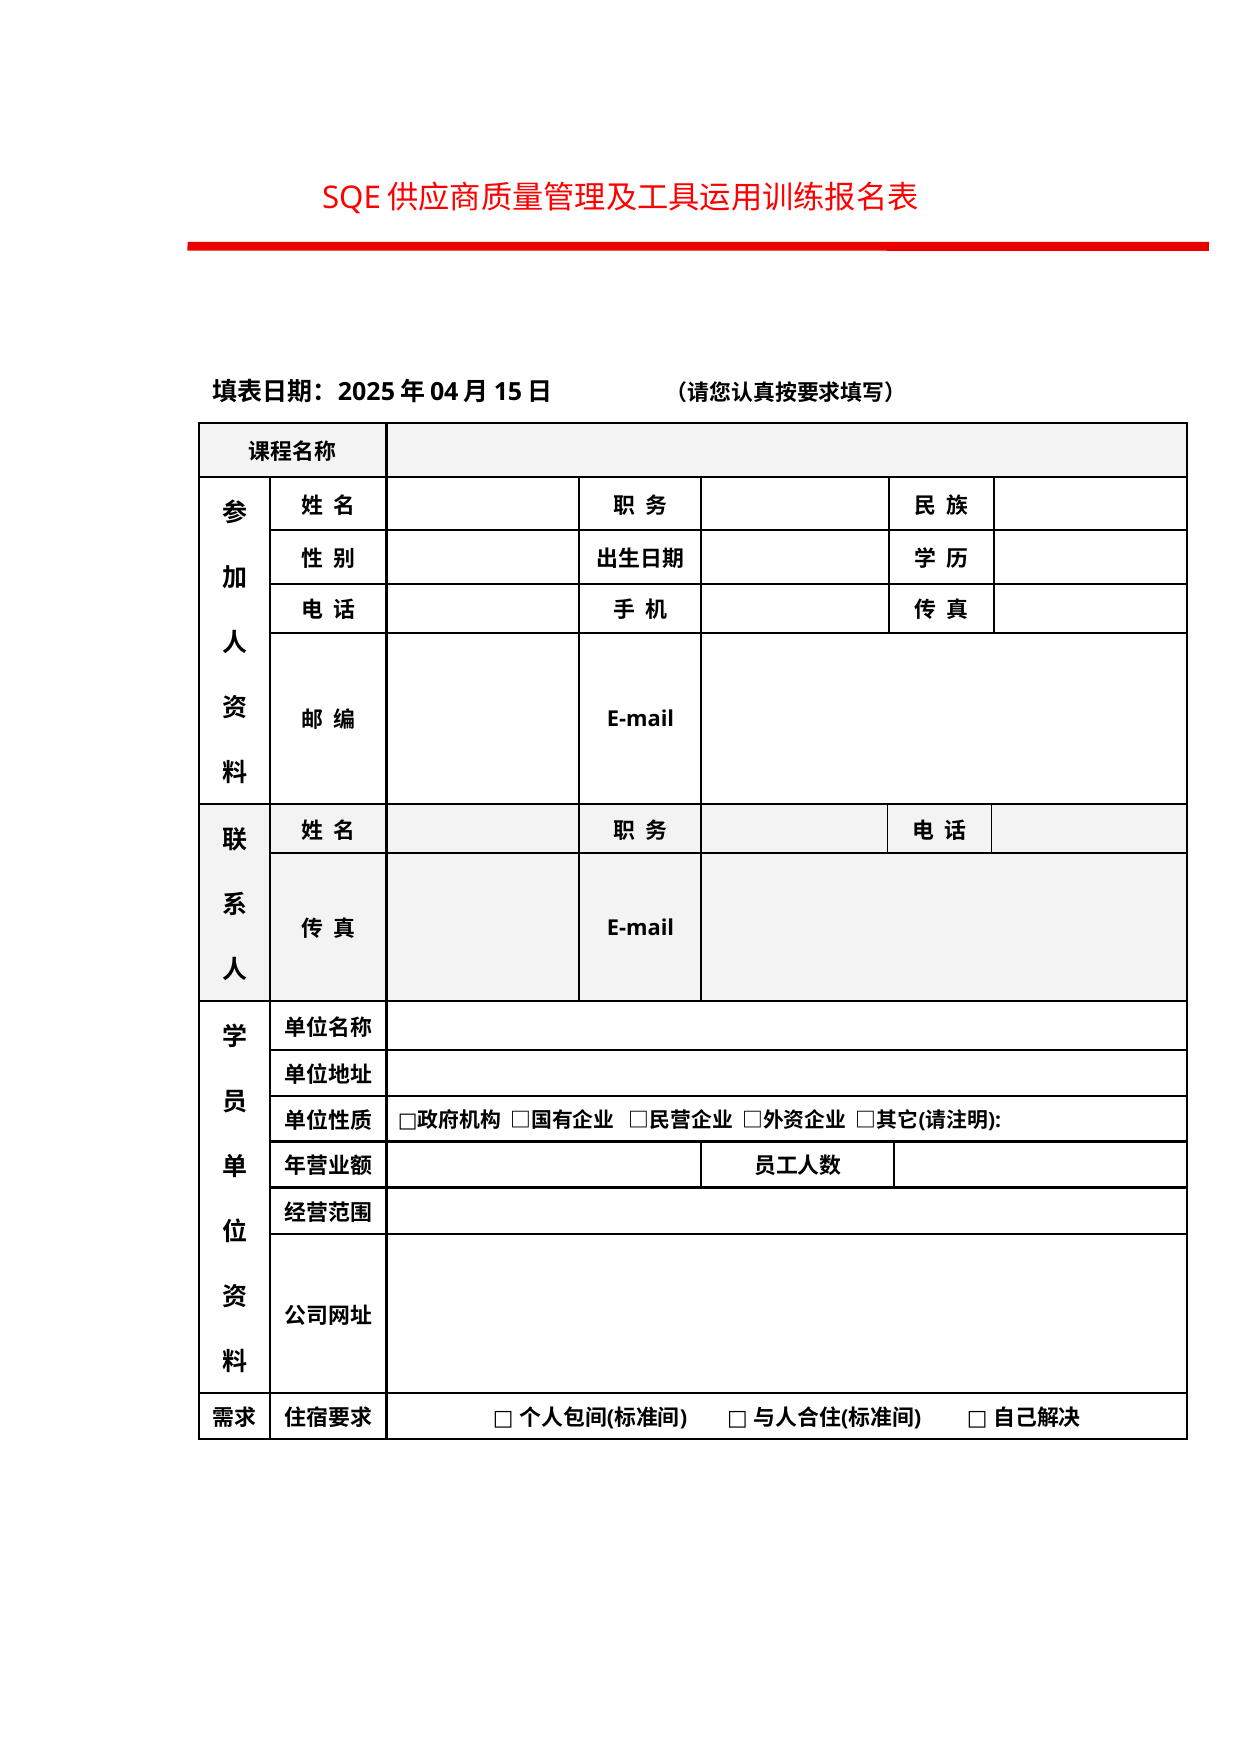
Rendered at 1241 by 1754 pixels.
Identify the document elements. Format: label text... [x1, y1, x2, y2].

table_cell 学 历 [890, 531, 993, 582]
table_cell [388, 1002, 1186, 1049]
table_cell [388, 1189, 1186, 1233]
table_cell 经营范围 [271, 1189, 385, 1233]
table_cell [702, 478, 888, 529]
table_header [388, 424, 1186, 476]
table_cell 出生日期 [580, 531, 700, 582]
table_cell □政府机构 □国有企业 □民营企业 □外资企业 □其它(请注明): [388, 1097, 1186, 1140]
table_cell [388, 1051, 1186, 1095]
table_cell 单位名称 [271, 1002, 385, 1049]
table_cell E-mail [580, 854, 700, 1000]
table_cell [702, 805, 887, 852]
table_cell 传 真 [890, 585, 993, 632]
table_cell 电 话 [888, 805, 991, 852]
table_cell 职 务 [580, 478, 700, 529]
table_cell 手 机 [580, 585, 700, 632]
table_cell [388, 531, 578, 582]
table_cell [388, 1143, 700, 1186]
table_cell 姓 名 [271, 478, 385, 529]
table_cell 性 别 [271, 531, 385, 582]
table_header 课程名称 [200, 424, 385, 476]
table_cell [995, 531, 1186, 582]
table_cell 住宿要求 [271, 1394, 385, 1438]
table_cell [388, 805, 578, 852]
table_cell [388, 634, 578, 803]
table_cell 邮 编 [271, 634, 385, 803]
table_cell [388, 854, 578, 1000]
table_cell 姓 名 [271, 805, 385, 852]
table_cell 传 真 [271, 854, 385, 1000]
table_cell [388, 585, 578, 632]
table_cell [995, 585, 1186, 632]
table_cell 需求 [200, 1394, 269, 1438]
table_cell 联 系 人 [200, 805, 269, 1000]
table_cell 参加人资料 [200, 478, 269, 803]
table_cell 员工人数 [702, 1143, 893, 1186]
table_cell □ 个人包间(标准间) □ 与人合住(标准间) □ 自己解决 [388, 1394, 1186, 1438]
table_cell [702, 634, 1186, 803]
text 填表日期：2025年04月15日 （请您认真按要求填写） [187, 357, 1053, 422]
table_cell [702, 585, 888, 632]
table_cell 单位性质 [271, 1097, 385, 1140]
table_cell [388, 1235, 1186, 1392]
table_cell [388, 478, 578, 529]
text SQE供应商质量管理及工具运用训练报名表 [187, 162, 1053, 227]
table_cell [995, 478, 1186, 529]
table_cell E-mail [580, 634, 700, 803]
table_cell [702, 531, 888, 582]
table_cell 年营业额 [271, 1143, 385, 1186]
table_cell [702, 854, 1186, 1000]
table_cell 学 员 单 位 资 料 [200, 1002, 269, 1392]
table_cell 职 务 [580, 805, 700, 852]
table_cell [992, 805, 1186, 852]
table_cell 电 话 [271, 585, 385, 632]
table_cell 民 族 [890, 478, 993, 529]
table_cell 单位地址 [271, 1051, 385, 1095]
table_cell 公司网址 [271, 1235, 385, 1392]
table_cell [895, 1143, 1186, 1186]
